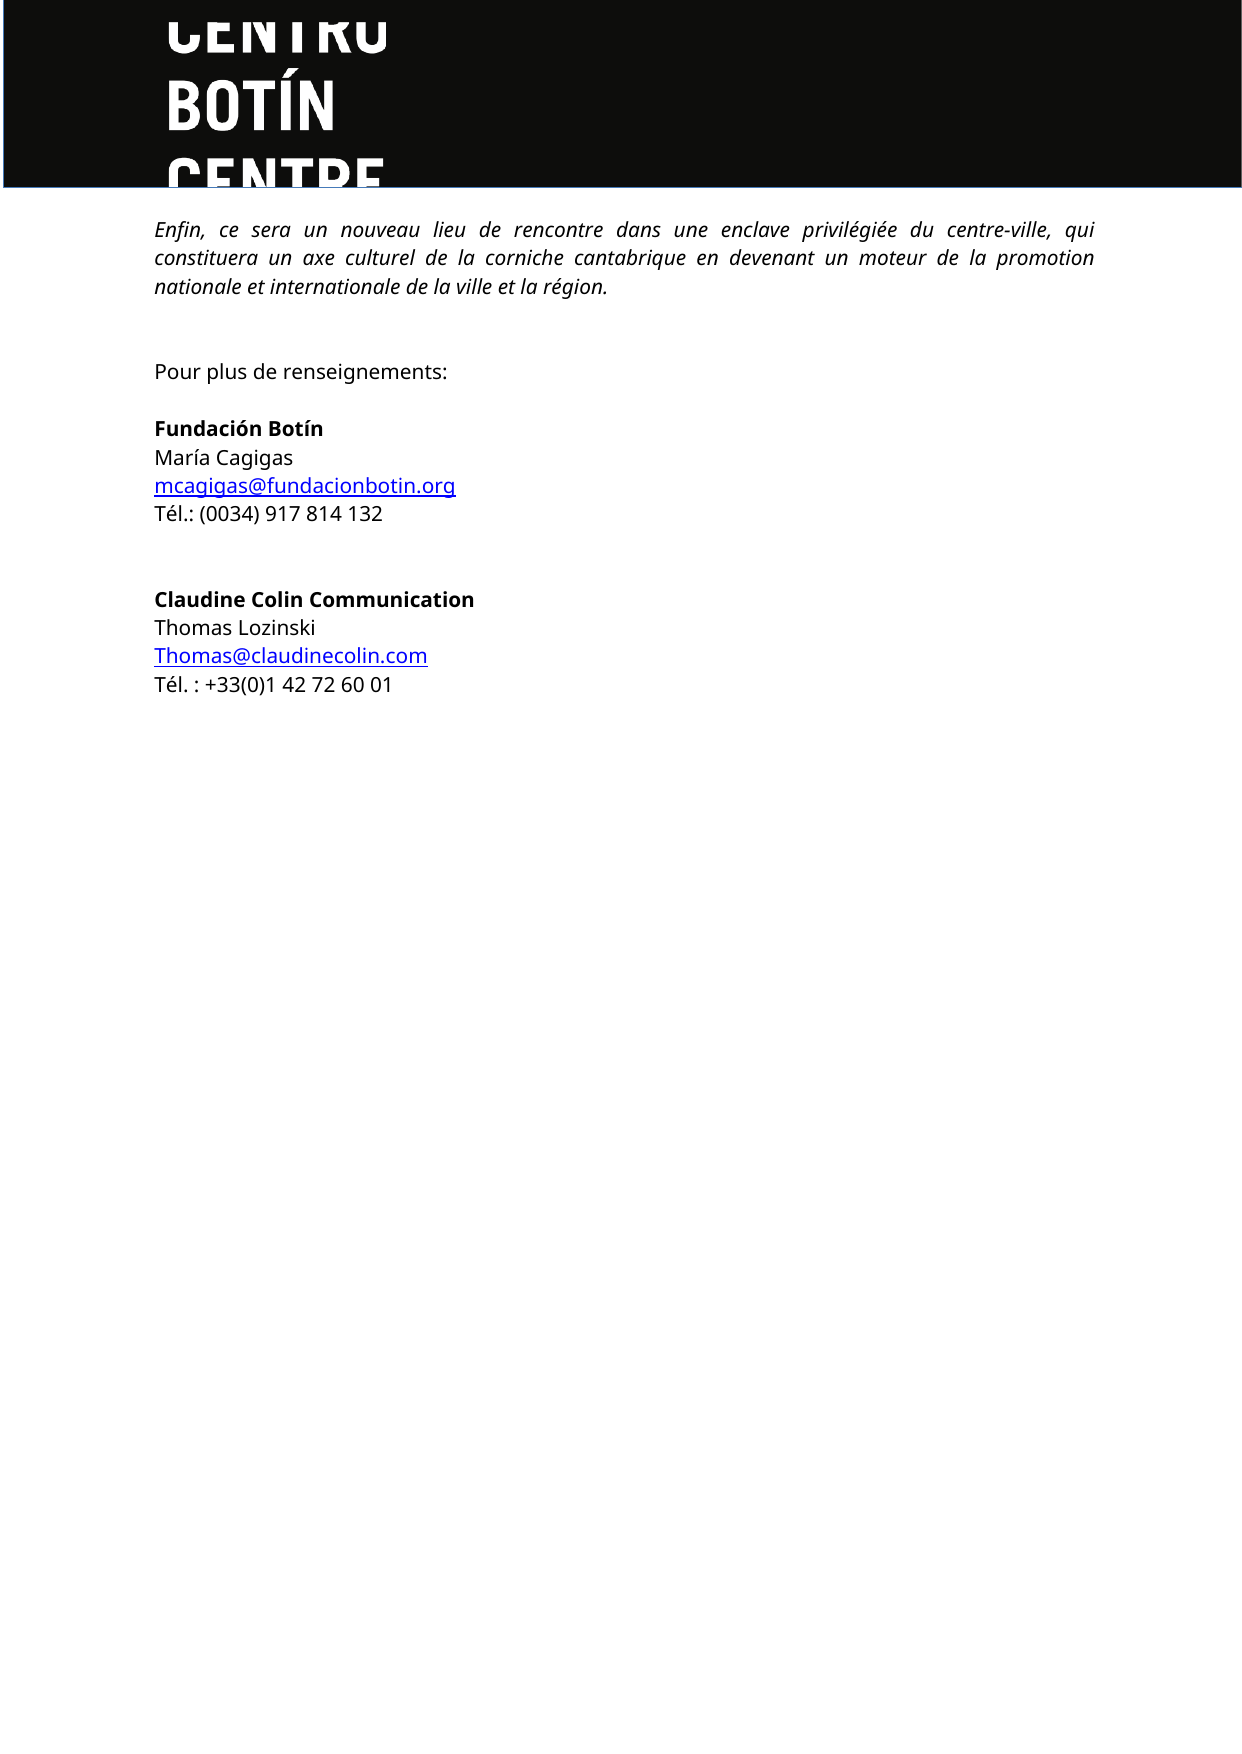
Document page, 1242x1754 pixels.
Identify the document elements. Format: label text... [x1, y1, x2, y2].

text Tél. : +33(0)1 42 72 60 01 [154, 670, 1099, 698]
text Fundación Botín [154, 414, 1099, 443]
text Claudine Colin Communication [154, 585, 1099, 613]
text María Cagigas [154, 443, 1099, 471]
text mcagigas@fundacionbotin.org [154, 471, 1099, 499]
text Tél.: (0034) 917 814 132 [154, 499, 1099, 528]
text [154, 156, 1099, 300]
text Thomas@claudinecolin.com [154, 642, 1099, 670]
text Pour plus de renseignements: [154, 357, 1099, 386]
text Thomas Lozinski [154, 613, 1099, 642]
